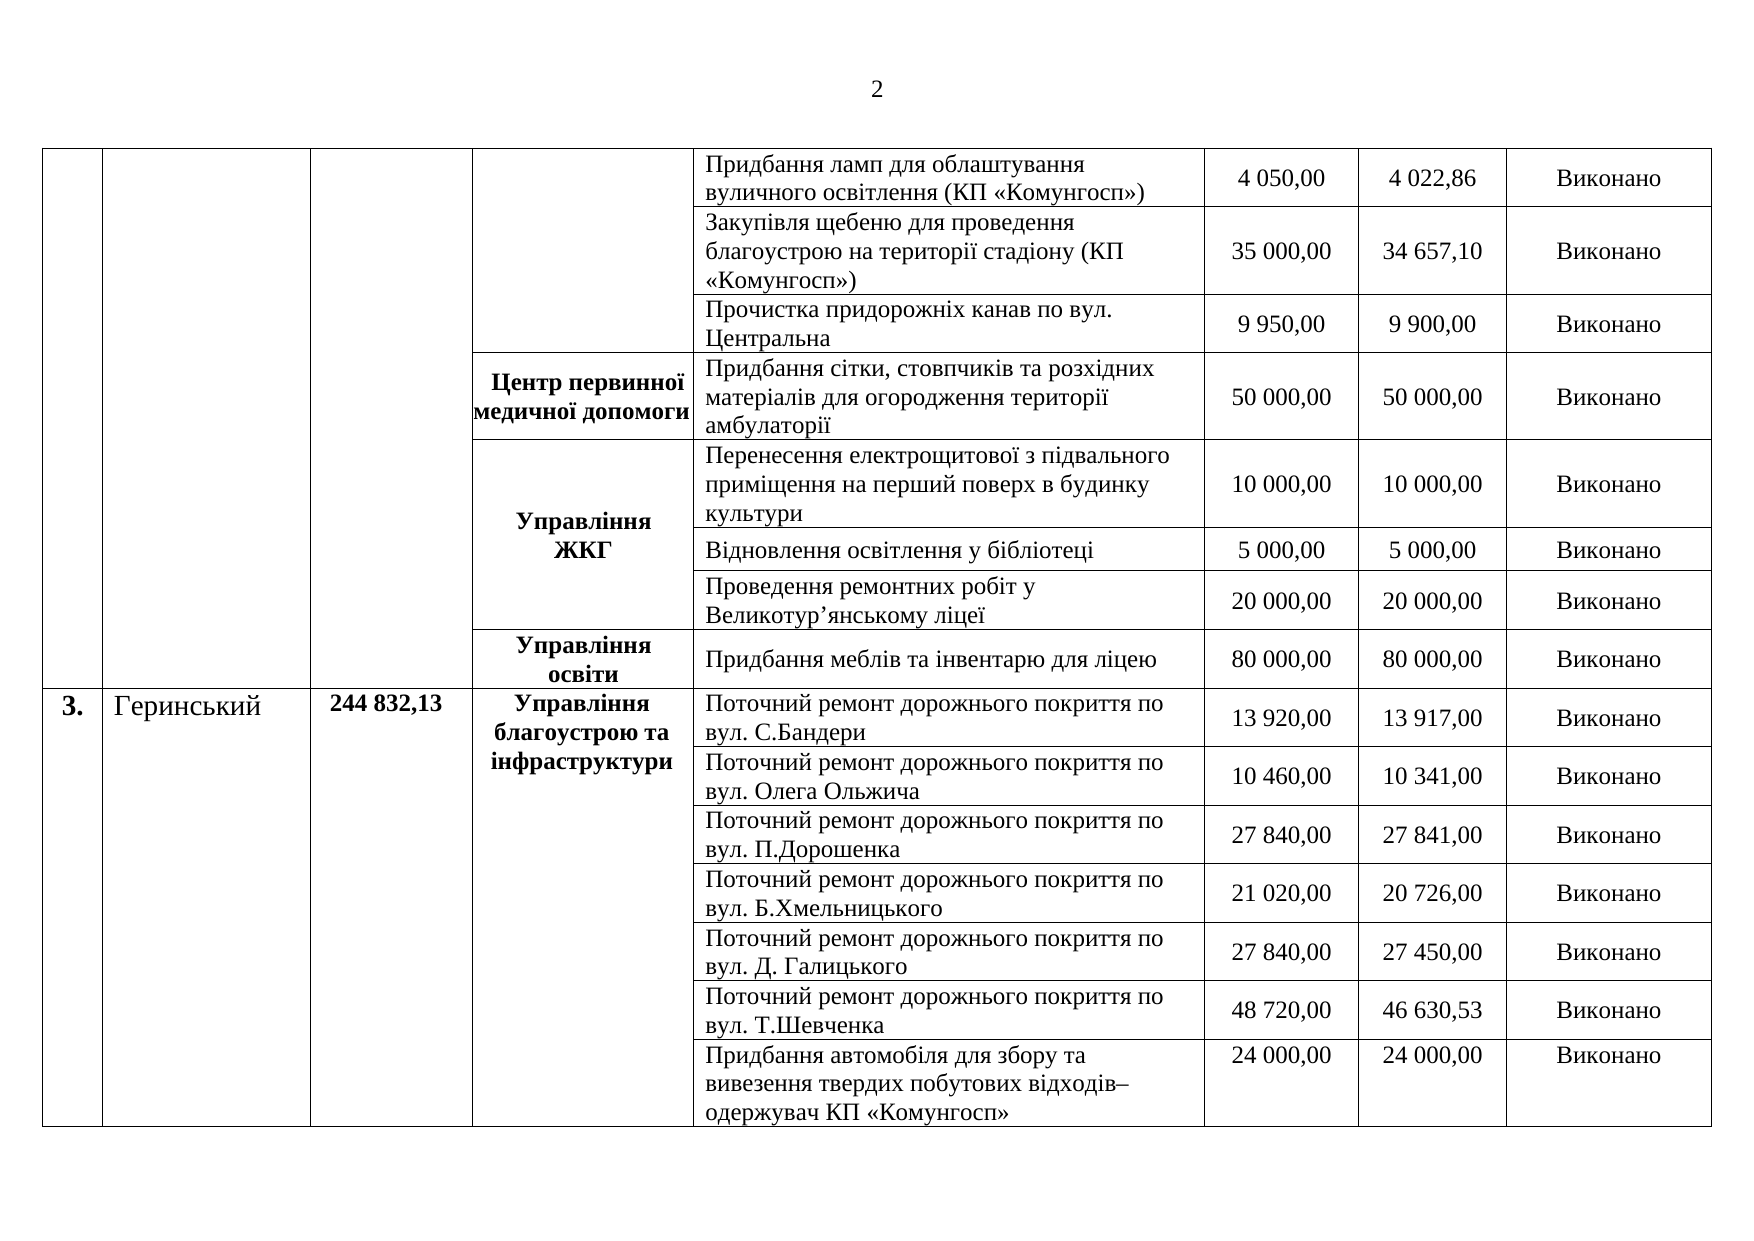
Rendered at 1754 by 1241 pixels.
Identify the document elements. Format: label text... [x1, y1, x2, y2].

table_cell 27 840,00 [1205, 923, 1358, 980]
table_cell Виконано [1507, 864, 1711, 922]
table_cell Поточний ремонт дорожнього покриття по вул. Олега Ольжича [694, 747, 1204, 804]
table_cell 3. [43, 689, 102, 1126]
table_cell 35 000,00 [1205, 207, 1358, 293]
table_cell 46 630,53 [1359, 981, 1506, 1039]
table_cell Придбання сітки, стовпчиків та розхідних матеріалів для огородження території амбулаторії [694, 353, 1204, 439]
table_cell Закупівля щебеню для проведення благоустрою на території стадіону (КП «Комунгосп») [694, 207, 1204, 293]
table_cell Поточний ремонт дорожнього покриття по вул. С.Бандери [694, 689, 1204, 746]
table_cell 20 726,00 [1359, 864, 1506, 922]
table_cell Прочистка придорожніх канав по вул. Центральна [694, 295, 1204, 352]
table_cell 27 840,00 [1205, 806, 1358, 863]
table_cell Виконано [1507, 207, 1711, 293]
table_cell 10 000,00 [1205, 440, 1358, 527]
table_cell Виконано [1507, 353, 1711, 439]
table_cell 13 920,00 [1205, 689, 1358, 746]
table_cell Управління ЖКГ [473, 440, 693, 629]
table_cell 50 000,00 [1205, 353, 1358, 439]
table_cell 80 000,00 [1359, 630, 1506, 687]
table_cell Виконано [1507, 440, 1711, 527]
table_cell 9 900,00 [1359, 295, 1506, 352]
table_cell 27 450,00 [1359, 923, 1506, 980]
table_cell Відновлення освітлення у бібліотеці [694, 528, 1204, 570]
table_cell Придбання ламп для облаштування вуличного освітлення (КП «Комунгосп») [694, 149, 1204, 206]
table_cell 9 950,00 [1205, 295, 1358, 352]
table_cell 4 022,86 [1359, 149, 1506, 206]
table_cell Виконано [1507, 981, 1711, 1039]
table_cell Перенесення електрощитової з підвального приміщення на перший поверх в будинку культури [694, 440, 1204, 527]
table_cell Геринський [103, 689, 310, 1126]
table_cell 34 657,10 [1359, 207, 1506, 293]
table_cell 48 720,00 [1205, 981, 1358, 1039]
table_cell Виконано [1507, 149, 1711, 206]
table_cell Управління освіти [473, 630, 693, 687]
table_cell 10 000,00 [1359, 440, 1506, 527]
table_cell Виконано [1507, 295, 1711, 352]
table_cell 13 917,00 [1359, 689, 1506, 746]
table_cell Придбання меблів та інвентарю для ліцею [694, 630, 1204, 687]
table_cell 50 000,00 [1359, 353, 1506, 439]
table_cell 10 341,00 [1359, 747, 1506, 804]
table_cell Виконано [1507, 571, 1711, 629]
table_cell Придбання автомобіля для збору та вивезення твердих побутових відходів– одержувач КП «Комунгосп» [694, 1040, 1204, 1126]
table_cell 5 000,00 [1205, 528, 1358, 570]
table_cell Поточний ремонт дорожнього покриття по вул. Д. Галицького [694, 923, 1204, 980]
table_cell 20 000,00 [1205, 571, 1358, 629]
table_cell Поточний ремонт дорожнього покриття по вул. П.Дорошенка [694, 806, 1204, 863]
table_cell Проведення ремонтних робіт у Великотур’янському ліцеї [694, 571, 1204, 629]
table_cell 27 841,00 [1359, 806, 1506, 863]
table_cell 21 020,00 [1205, 864, 1358, 922]
table_cell Виконано [1507, 747, 1711, 804]
table_cell 10 460,00 [1205, 747, 1358, 804]
table_cell Виконано [1507, 1040, 1711, 1126]
table_cell 24 000,00 [1359, 1040, 1506, 1126]
table_cell 80 000,00 [1205, 630, 1358, 687]
table_cell 4 050,00 [1205, 149, 1358, 206]
table_cell Поточний ремонт дорожнього покриття по вул. Б.Хмельницького [694, 864, 1204, 922]
table_cell Виконано [1507, 630, 1711, 687]
table_cell Поточний ремонт дорожнього покриття по вул. Т.Шевченка [694, 981, 1204, 1039]
table_cell 20 000,00 [1359, 571, 1506, 629]
table_cell Виконано [1507, 689, 1711, 746]
table_cell Управління благоустрою та інфраструктури [473, 689, 693, 1126]
table_cell 24 000,00 [1205, 1040, 1358, 1126]
table_cell 244 832,13 [311, 689, 472, 1126]
table_cell Виконано [1507, 528, 1711, 570]
table_cell Виконано [1507, 806, 1711, 863]
table_cell Центр первинної медичної допомоги [473, 353, 693, 439]
table_cell Виконано [1507, 923, 1711, 980]
table_cell 5 000,00 [1359, 528, 1506, 570]
